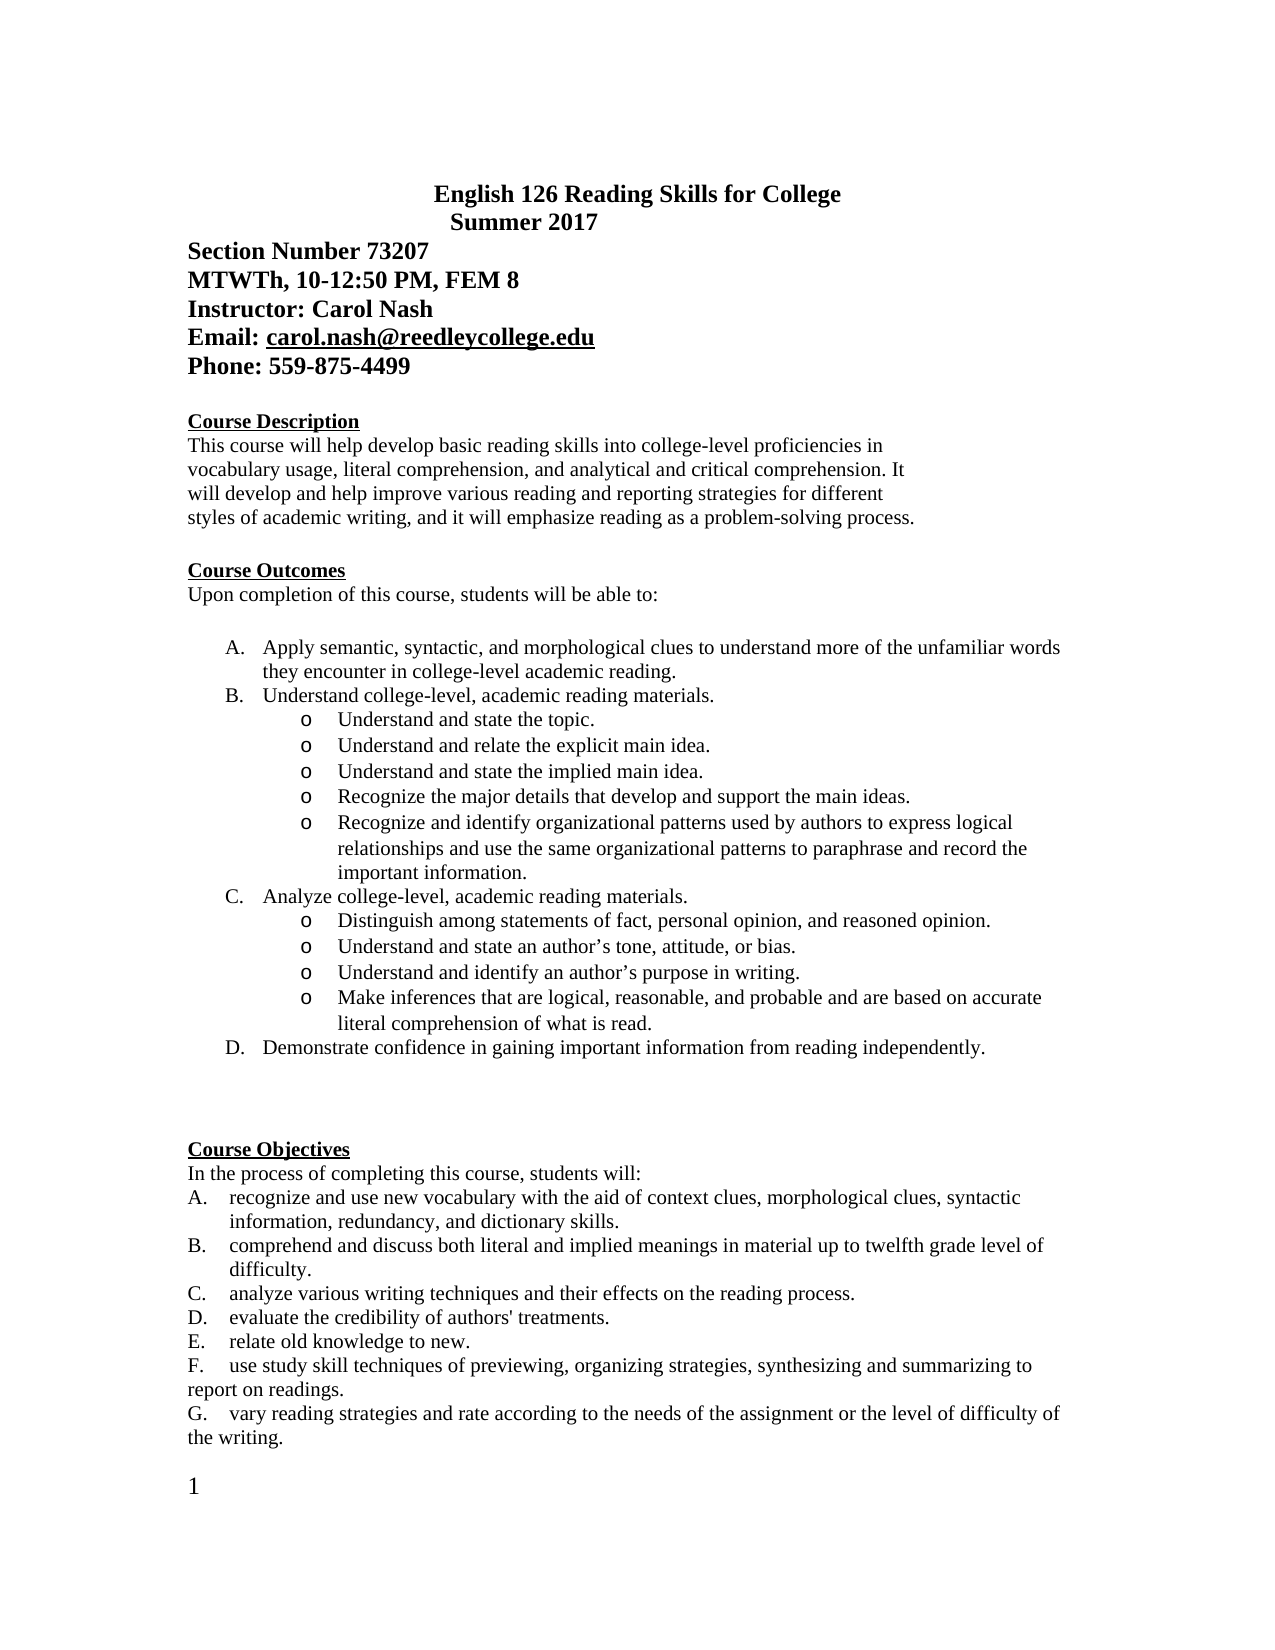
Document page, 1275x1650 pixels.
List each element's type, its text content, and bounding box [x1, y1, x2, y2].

text B. comprehend and discuss both literal and implied meanings in material up to twelfth grade level of difficulty. [187, 1233, 1087, 1281]
list Analyze college-level, academic reading materials. [225, 884, 1087, 908]
list Demonstrate confidence in gaining important information from reading independently. [225, 1035, 1087, 1059]
subtitle vocabulary usage, literal comprehension, and analytical and critical comprehension. It [187, 457, 1087, 481]
list Recognize and identify organizational patterns used by authors to express logical relationships and use the same organizational patterns to paraphrase and record the important information. [300, 810, 1087, 884]
text In the process of completing this course, students will: [187, 1161, 1087, 1184]
subtitle will develop and help improve various reading and reporting strategies for different [187, 481, 1087, 505]
list Apply semantic, syntactic, and morphological clues to understand more of the unfamiliar words they encounter in college-level academic reading. [225, 635, 1087, 683]
text Email: carol.nash@reedleycollege.edu [187, 322, 1087, 351]
text Instructor: Carol Nash [187, 294, 1087, 322]
list Distinguish among statements of fact, personal opinion, and reasoned opinion. [300, 908, 1087, 934]
subtitle styles of academic writing, and it will emphasize reading as a problem-solving process. [187, 505, 1087, 529]
text F. use study skill techniques of previewing, organizing strategies, synthesizing and summarizing to report on readings. [187, 1353, 1087, 1401]
list Recognize the major details that develop and support the main ideas. [300, 784, 1087, 810]
text C. analyze various writing techniques and their effects on the reading process. [187, 1281, 1087, 1305]
text G. vary reading strategies and rate according to the needs of the assignment or the level of difficulty of the writing. [187, 1401, 1087, 1449]
subtitle English 126 Reading Skills for College [187, 179, 1087, 207]
text Course Objectives [187, 1136, 1087, 1161]
subtitle Summer 2017 [187, 207, 1087, 236]
text Upon completion of this course, students will be able to: [187, 582, 1087, 606]
list Understand and identify an author’s purpose in writing. [300, 959, 1087, 985]
list Understand college-level, academic reading materials. [225, 683, 1087, 707]
list Make inferences that are logical, reasonable, and probable and are based on accurate literal comprehension of what is read. [300, 985, 1087, 1035]
text Course Outcomes [187, 558, 1087, 582]
list Understand and state the topic. [300, 707, 1087, 733]
text Course Description [187, 409, 1087, 433]
subtitle This course will help develop basic reading skills into college-level proficiencies in [187, 433, 1087, 457]
subtitle Section Number 73207 [187, 236, 1087, 265]
list Understand and relate the explicit main idea. [300, 733, 1087, 759]
text MTWTh, 10-12:50 PM, FEM 8 [187, 265, 1087, 294]
list Understand and state the implied main idea. [300, 759, 1087, 784]
text D. evaluate the credibility of authors' treatments. [187, 1305, 1087, 1329]
text E. relate old knowledge to new. [187, 1329, 1087, 1353]
text A. recognize and use new vocabulary with the aid of context clues, morphological clues, syntactic information, redundancy, and dictionary skills. [187, 1184, 1087, 1233]
text Phone: 559-875-4499 [187, 351, 1087, 380]
list Understand and state an author’s tone, attitude, or bias. [300, 934, 1087, 959]
